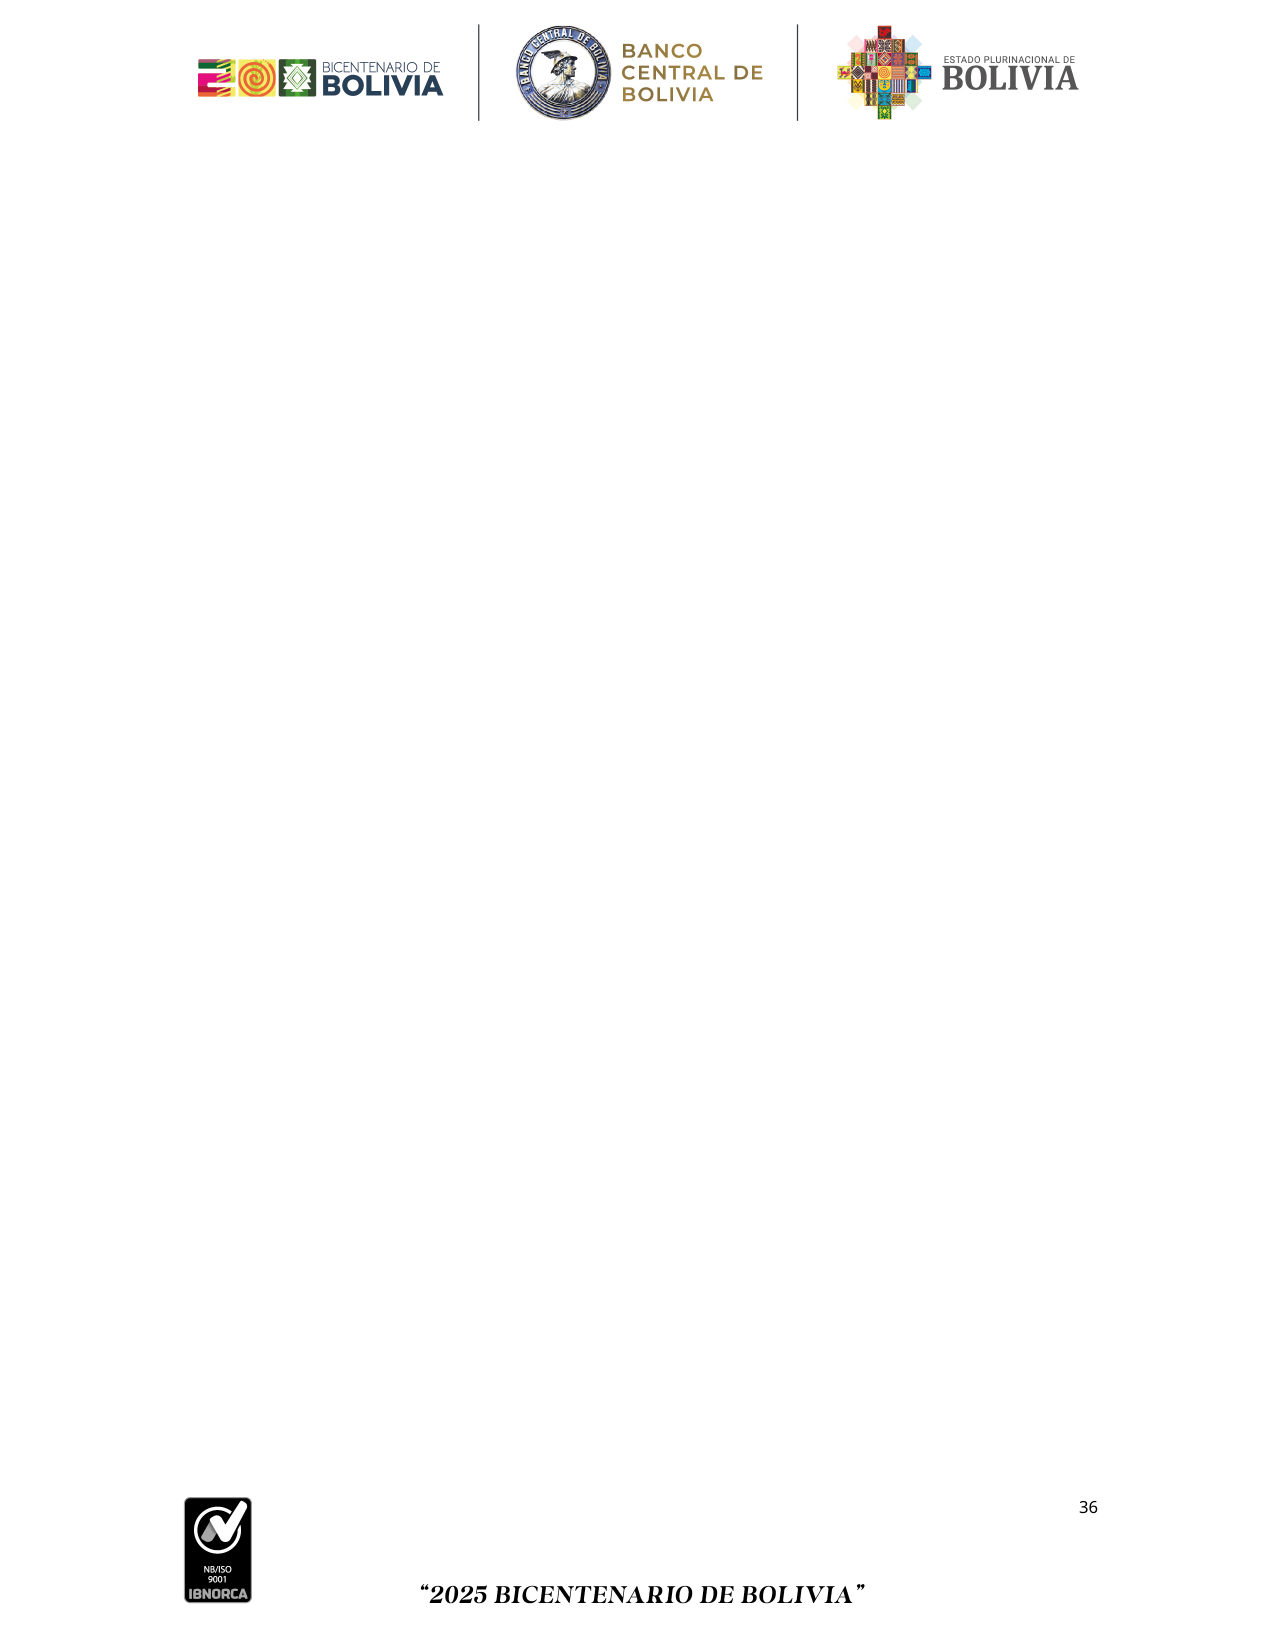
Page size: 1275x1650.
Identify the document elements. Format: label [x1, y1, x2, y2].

picture [0, 8, 1275, 124]
picture [3, 1494, 1275, 1650]
